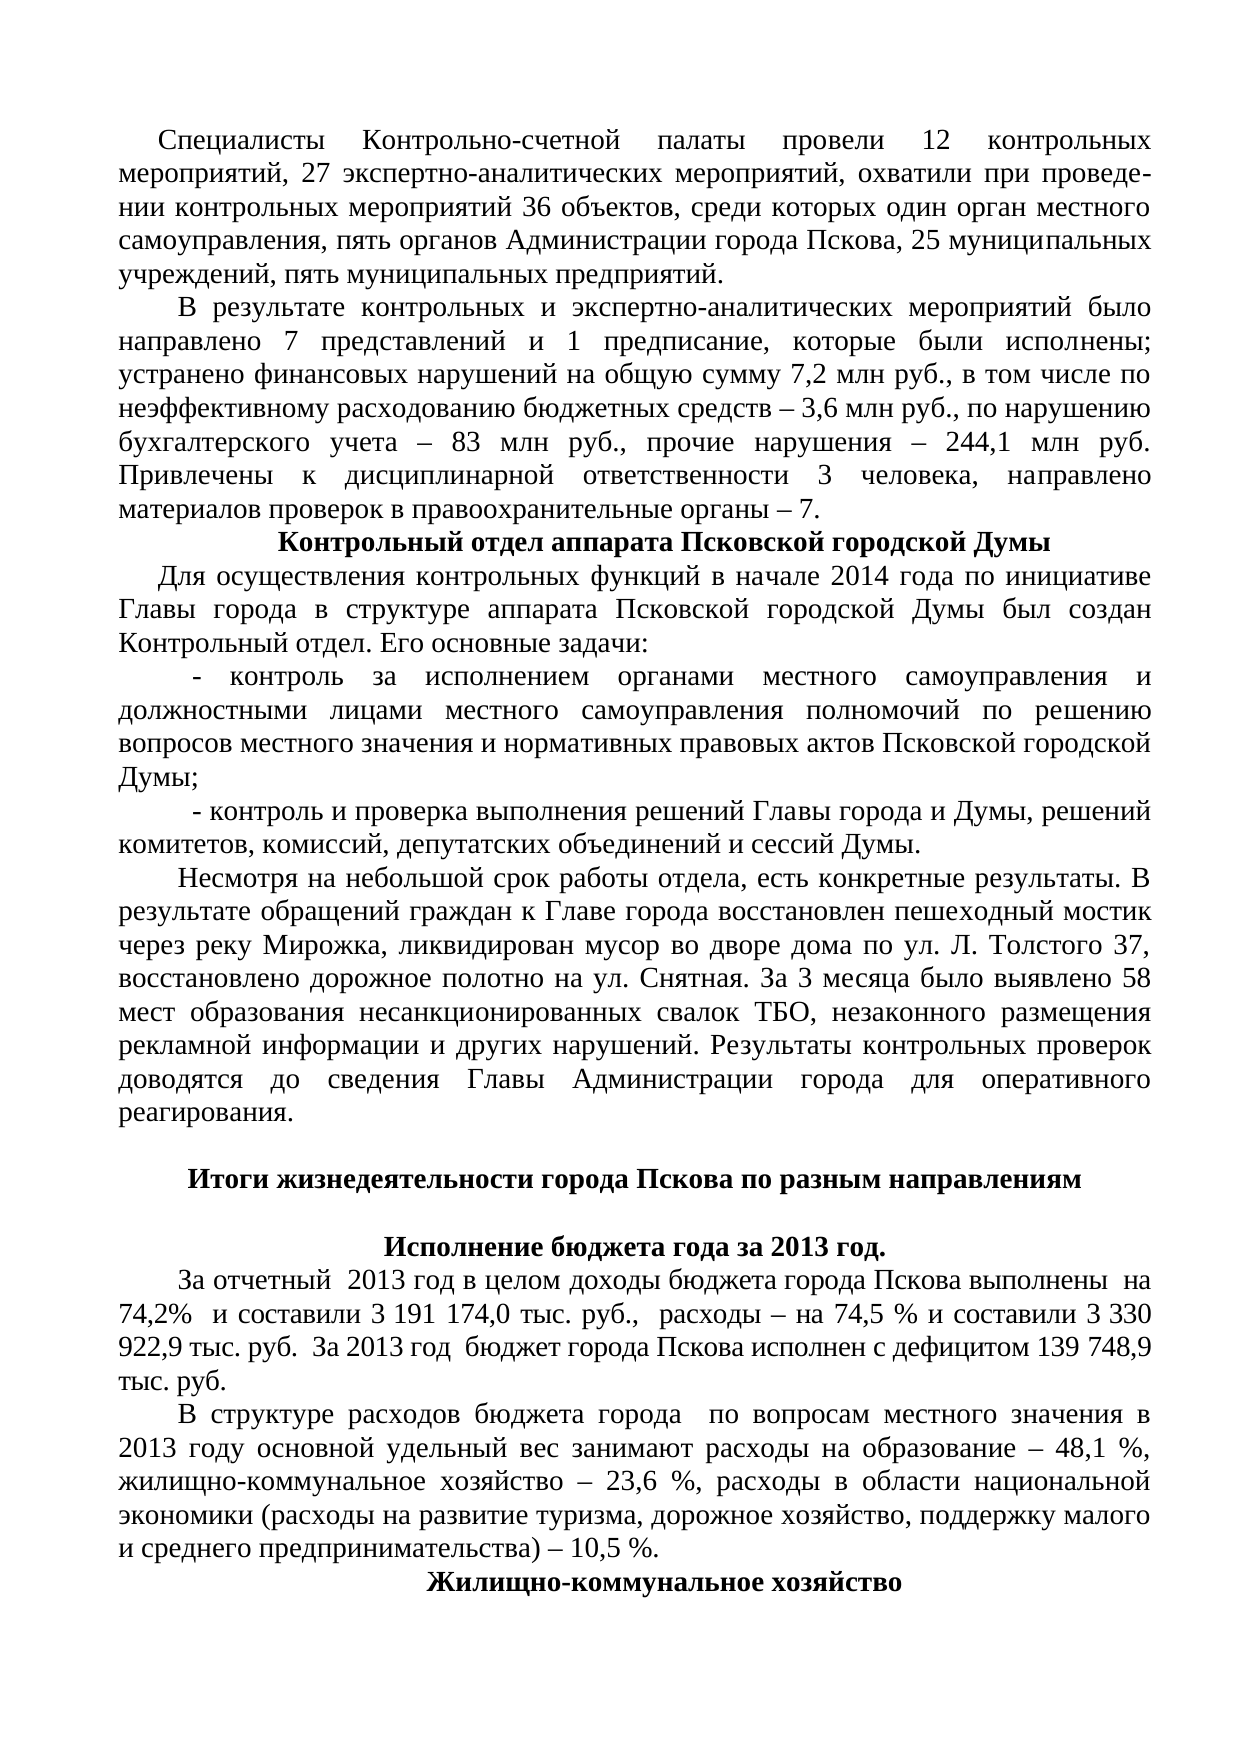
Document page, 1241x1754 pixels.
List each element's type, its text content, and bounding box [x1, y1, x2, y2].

text В структуре расходов бюджета города по вопросам местного значения в 2013 году основной удельный вес занимают расходы на образование – 48,1 %, жилищно-коммунальное хозяйство – 23,6 %, расходы в области национальной экономики (расходы на развитие туризма, дорожное хозяйство, поддержку малого и среднего предпринимательства) – 10,5 %. [118, 1396, 1152, 1564]
text Специалисты Контрольно-счетной палаты провели 12 контрольных мероприятий, 27 экспертно-аналитических мероприятий, охватили при проведении контрольных мероприятий 36 объектов, среди которых один орган местного самоуправления, пять органов Администрации города Пскова, 25 муниципальных учреждений, пять муниципальных предприятий. [118, 122, 1152, 289]
text За отчетный 2013 год в целом доходы бюджета города Пскова выполнены на 74,2% и составили 3 191 174,0 тыс. руб., расходы – на 74,5 % и составили 3 330 922,9 тыс. руб. За 2013 год бюджет города Пскова исполнен с дефицитом 139 748,9 тыс. руб. [118, 1262, 1152, 1396]
text В результате контрольных и экспертно-аналитических мероприятий было направлено 7 представлений и 1 предписание, которые были исполнены; устранено финансовых нарушений на общую сумму 7,2 млн руб., в том числе по неэффективному расходованию бюджетных средств – 3,6 млн руб., по нарушению бухгалтерского учета – 83 млн руб., прочие нарушения – 244,1 млн руб. Привлечены к дисциплинарной ответственности 3 человека, направлено материалов проверок в правоохранительные органы – 7. [118, 289, 1152, 524]
text Для осуществления контрольных функций в начале 2014 года по инициативе Главы города в структуре аппарата Псковской городской Думы был создан Контрольный отдел. Его основные задачи: [118, 558, 1152, 658]
list - контроль и проверка выполнения решений Главы города и Думы, решений комитетов, комиссий, депутатских объединений и сессий Думы. [118, 793, 1152, 860]
text Итоги жизнедеятельности города Пскова по разным направлениям [118, 1162, 1152, 1195]
text Жилищно-коммунальное хозяйство [118, 1564, 1152, 1598]
text Несмотря на небольшой срок работы отдела, есть конкретные результаты. В результате обращений граждан к Главе города восстановлен пешеходный мостик через реку Мирожка, ликвидирован мусор во дворе дома по ул. Л. Толстого 37, восстановлено дорожное полотно на ул. Снятная. За 3 месяца было выявлено 58 мест образования несанкционированных свалок ТБО, незаконного размещения рекламной информации и других нарушений. Результаты контрольных проверок доводятся до сведения Главы Администрации города для оперативного реагирования. [118, 860, 1152, 1128]
list - контроль за исполнением органами местного самоуправления и должностными лицами местного самоуправления полномочий по решению вопросов местного значения и нормативных правовых актов Псковской городской Думы; [118, 658, 1152, 793]
text Исполнение бюджета года за 2013 год. [118, 1229, 1152, 1262]
text Контрольный отдел аппарата Псковской городской Думы [118, 524, 1152, 558]
